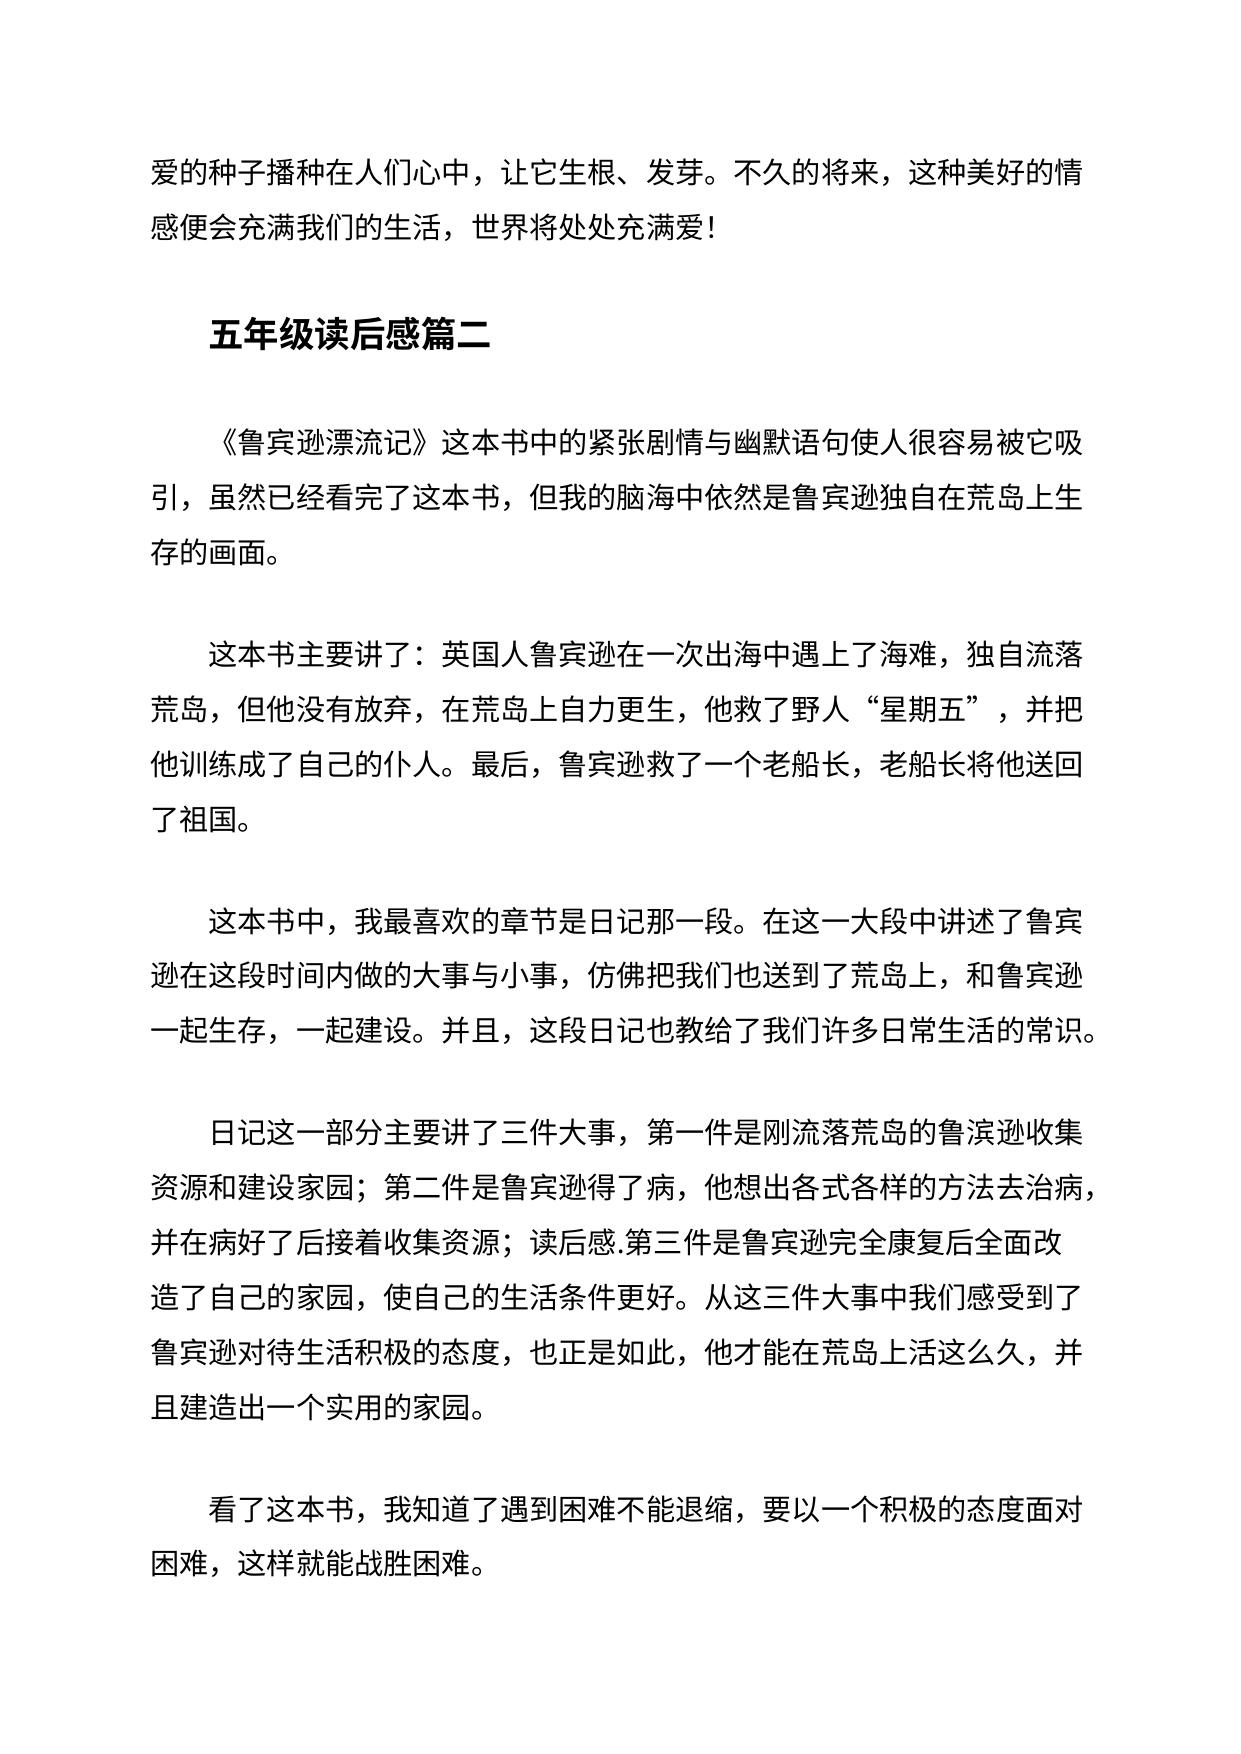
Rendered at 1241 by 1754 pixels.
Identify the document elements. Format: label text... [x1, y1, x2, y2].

text 《鲁宾逊漂流记》这本书中的紧张剧情与幽默语句使人很容易被它吸引，虽然已经看完了这本书，但我的脑海中依然是鲁宾逊独自在荒岛上生存的画面。 [150, 420, 1090, 572]
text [150, 150, 1090, 247]
text 五年级读后感篇二 [150, 307, 1090, 358]
text 日记这一部分主要讲了三件大事，第一件是刚流落荒岛的鲁滨逊收集资源和建设家园；第二件是鲁宾逊得了病，他想出各式各样的方法去治病，并在病好了后接着收集资源；读后感.第三件是鲁宾逊完全康复后全面改造了自己的家园，使自己的生活条件更好。从这三件大事中我们感受到了鲁宾逊对待生活积极的态度，也正是如此，他才能在荒岛上活这么久，并且建造出一个实用的家园。 [150, 1110, 1090, 1427]
text 这本书中，我最喜欢的章节是日记那一段。在这一大段中讲述了鲁宾逊在这段时间内做的大事与小事，仿佛把我们也送到了荒岛上，和鲁宾逊一起生存，一起建设。并且，这段日记也教给了我们许多日常生活的常识。 [150, 898, 1090, 1050]
text 这本书主要讲了：英国人鲁宾逊在一次出海中遇上了海难，独自流落荒岛，但他没有放弃，在荒岛上自力更生，他救了野人“星期五”，并把他训练成了自己的仆人。最后，鲁宾逊救了一个老船长，老船长将他送回了祖国。 [150, 632, 1090, 839]
text 看了这本书，我知道了遇到困难不能退缩，要以一个积极的态度面对困难，这样就能战胜困难。 [150, 1486, 1090, 1583]
